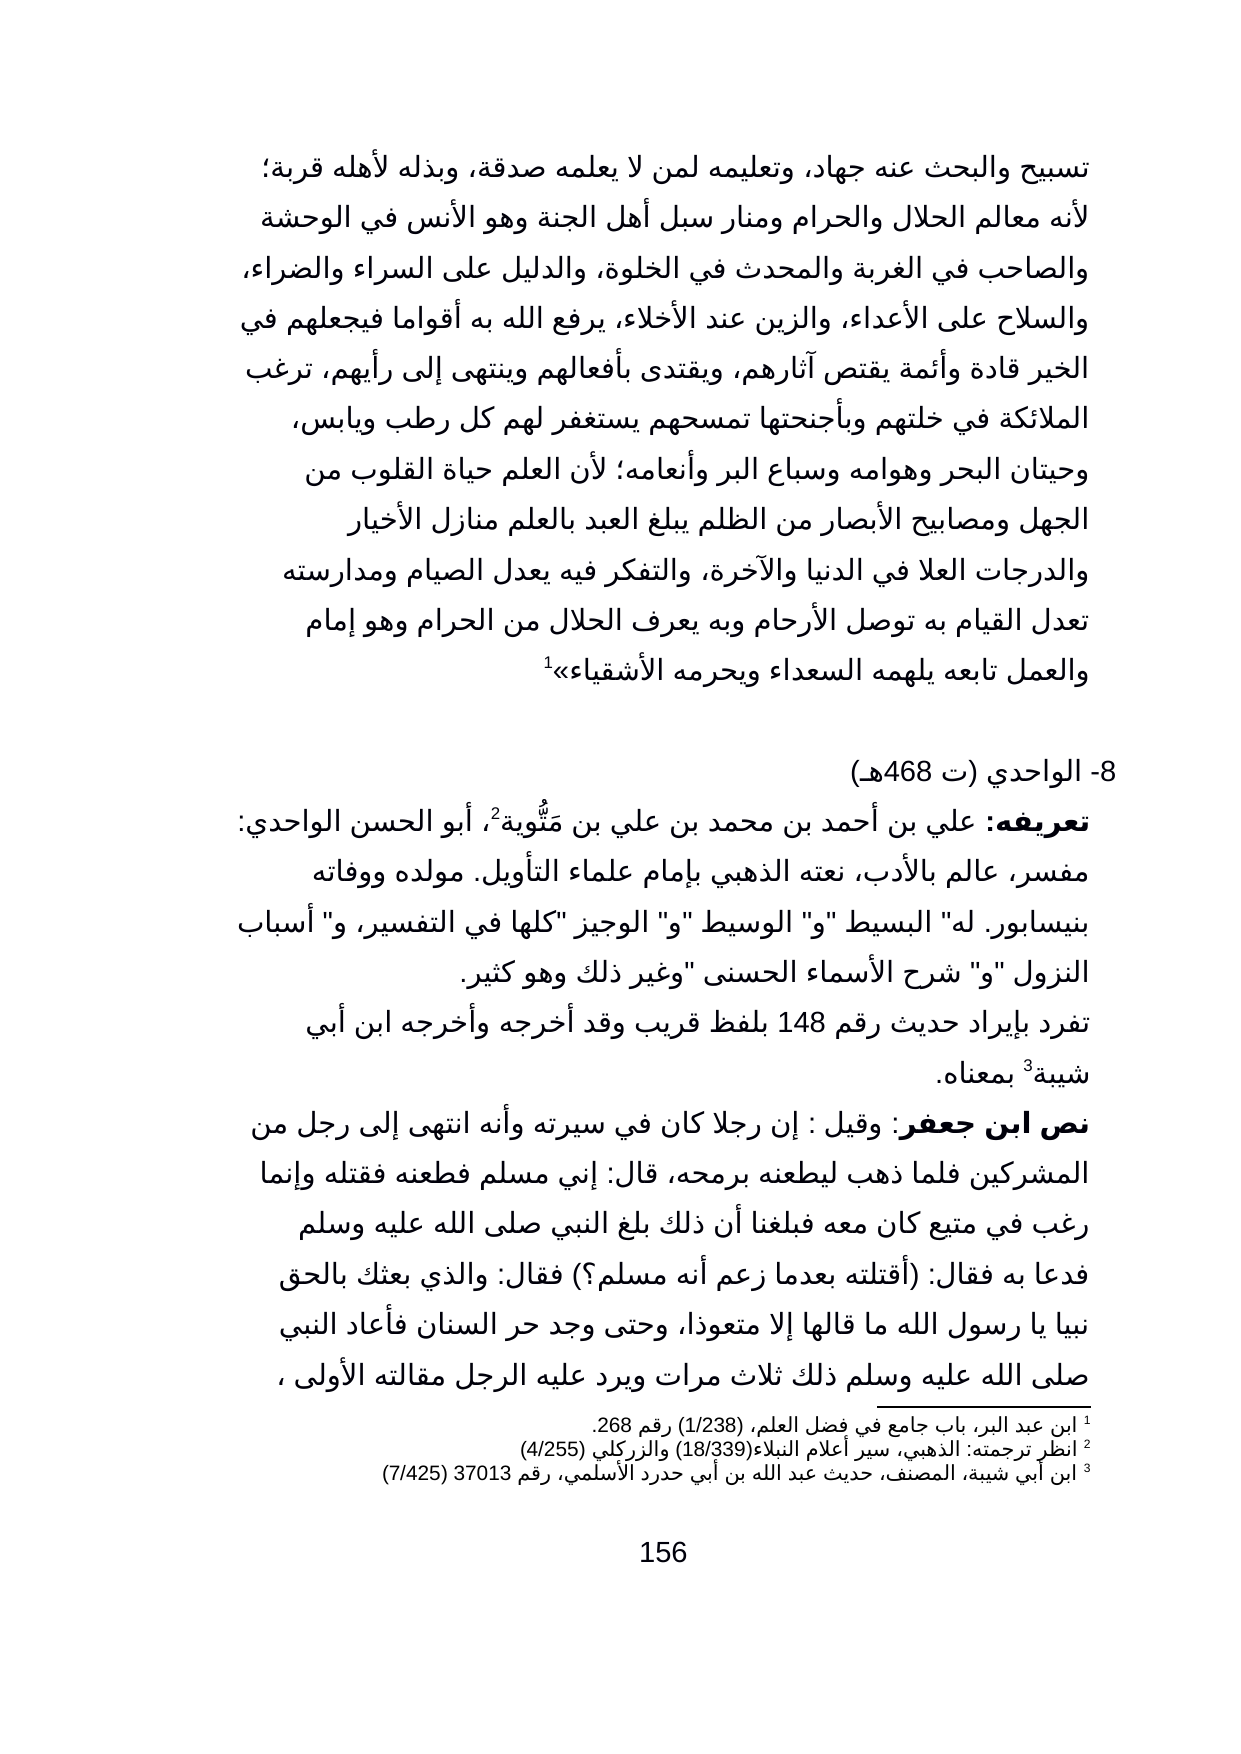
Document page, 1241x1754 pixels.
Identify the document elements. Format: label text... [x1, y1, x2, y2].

text تفرد بإيراد حديث رقم 148 بلفظ قريب وقد أخرجه وأخرجه ابن أبي شيبة بمعناه. [236, 1005, 1090, 1089]
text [236, 1106, 1090, 1391]
list الواحدي (ت 468هـ) [236, 754, 1090, 787]
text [236, 150, 1090, 687]
text تعريفه: علي بن أحمد بن محمد بن علي بن مَتُّوية، أبو الحسن الواحدي: مفسر، عالم بالأدب، نعته الذهبي بإمام علماء التأويل. مولده ووفاته بنيسابور. له" البسيط "و" الوسيط "و" الوجيز "كلها في التفسير، و" أسباب النزول "و" شرح الأسماء الحسنى "وغير ذلك وهو كثير. [236, 804, 1090, 988]
